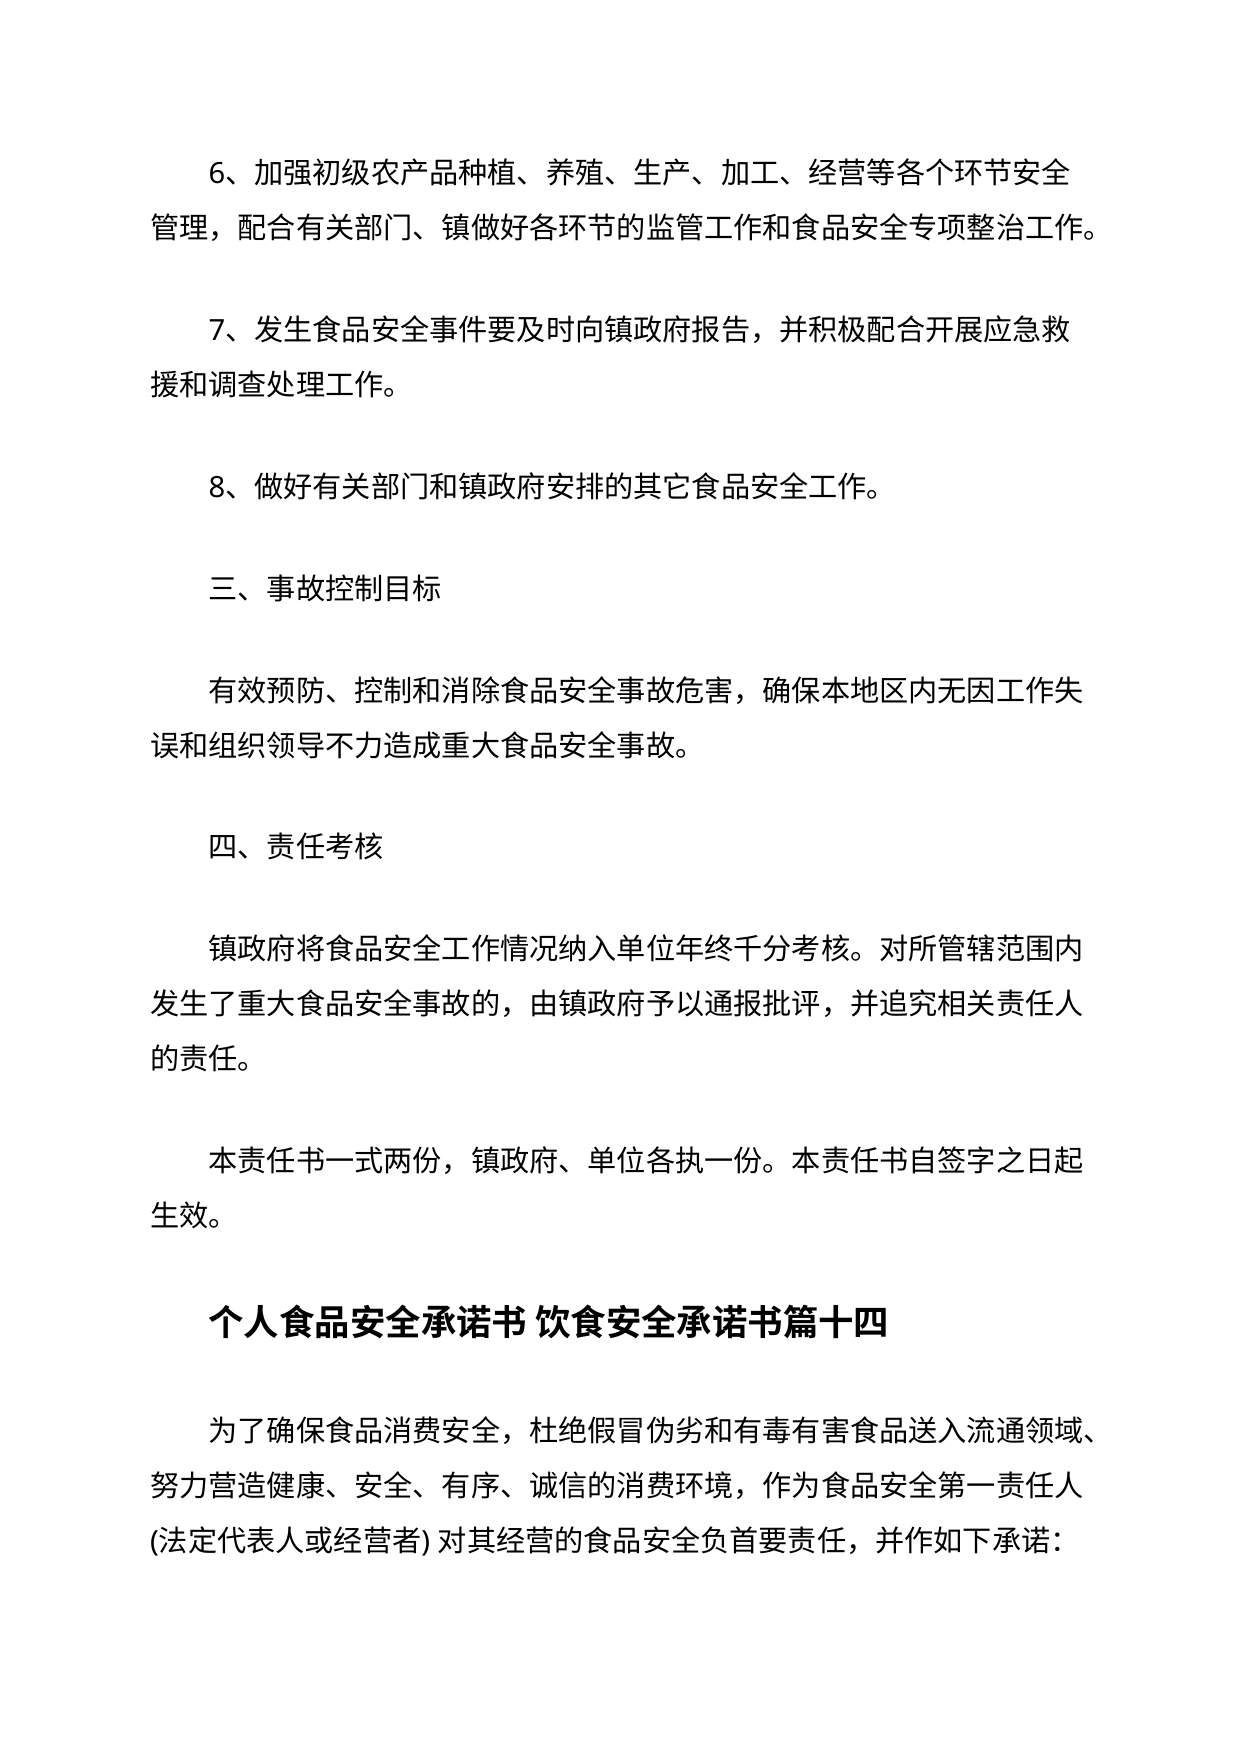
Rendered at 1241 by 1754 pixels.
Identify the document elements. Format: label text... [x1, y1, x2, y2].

text 四、责任考核 [150, 824, 1090, 866]
text 本责任书一式两份，镇政府、单位各执一份。本责任书自签字之日起生效。 [150, 1137, 1090, 1234]
text 7、发生食品安全事件要及时向镇政府报告，并积极配合开展应急救援和调查处理工作。 [150, 307, 1090, 404]
text 有效预防、控制和消除食品安全事故危害，确保本地区内无因工作失误和组织领导不力造成重大食品安全事故。 [150, 667, 1090, 764]
text 为了确保食品消费安全，杜绝假冒伪劣和有毒有害食品送入流通领域、努力营造健康、安全、有序、诚信的消费环境，作为食品安全第一责任人(法定代表人或经营者) 对其经营的食品安全负首要责任，并作如下承诺： [150, 1407, 1090, 1559]
text 三、事故控制目标 [150, 566, 1090, 608]
text 6、加强初级农产品种植、养殖、生产、加工、经营等各个环节安全管理，配合有关部门、镇做好各环节的监管工作和食品安全专项整治工作。 [150, 150, 1090, 247]
text 个人食品安全承诺书 饮食安全承诺书篇十四 [150, 1294, 1090, 1345]
text 8、做好有关部门和镇政府安排的其它食品安全工作。 [150, 463, 1090, 506]
text 镇政府将食品安全工作情况纳入单位年终千分考核。对所管辖范围内发生了重大食品安全事故的，由镇政府予以通报批评，并追究相关责任人的责任。 [150, 926, 1090, 1078]
